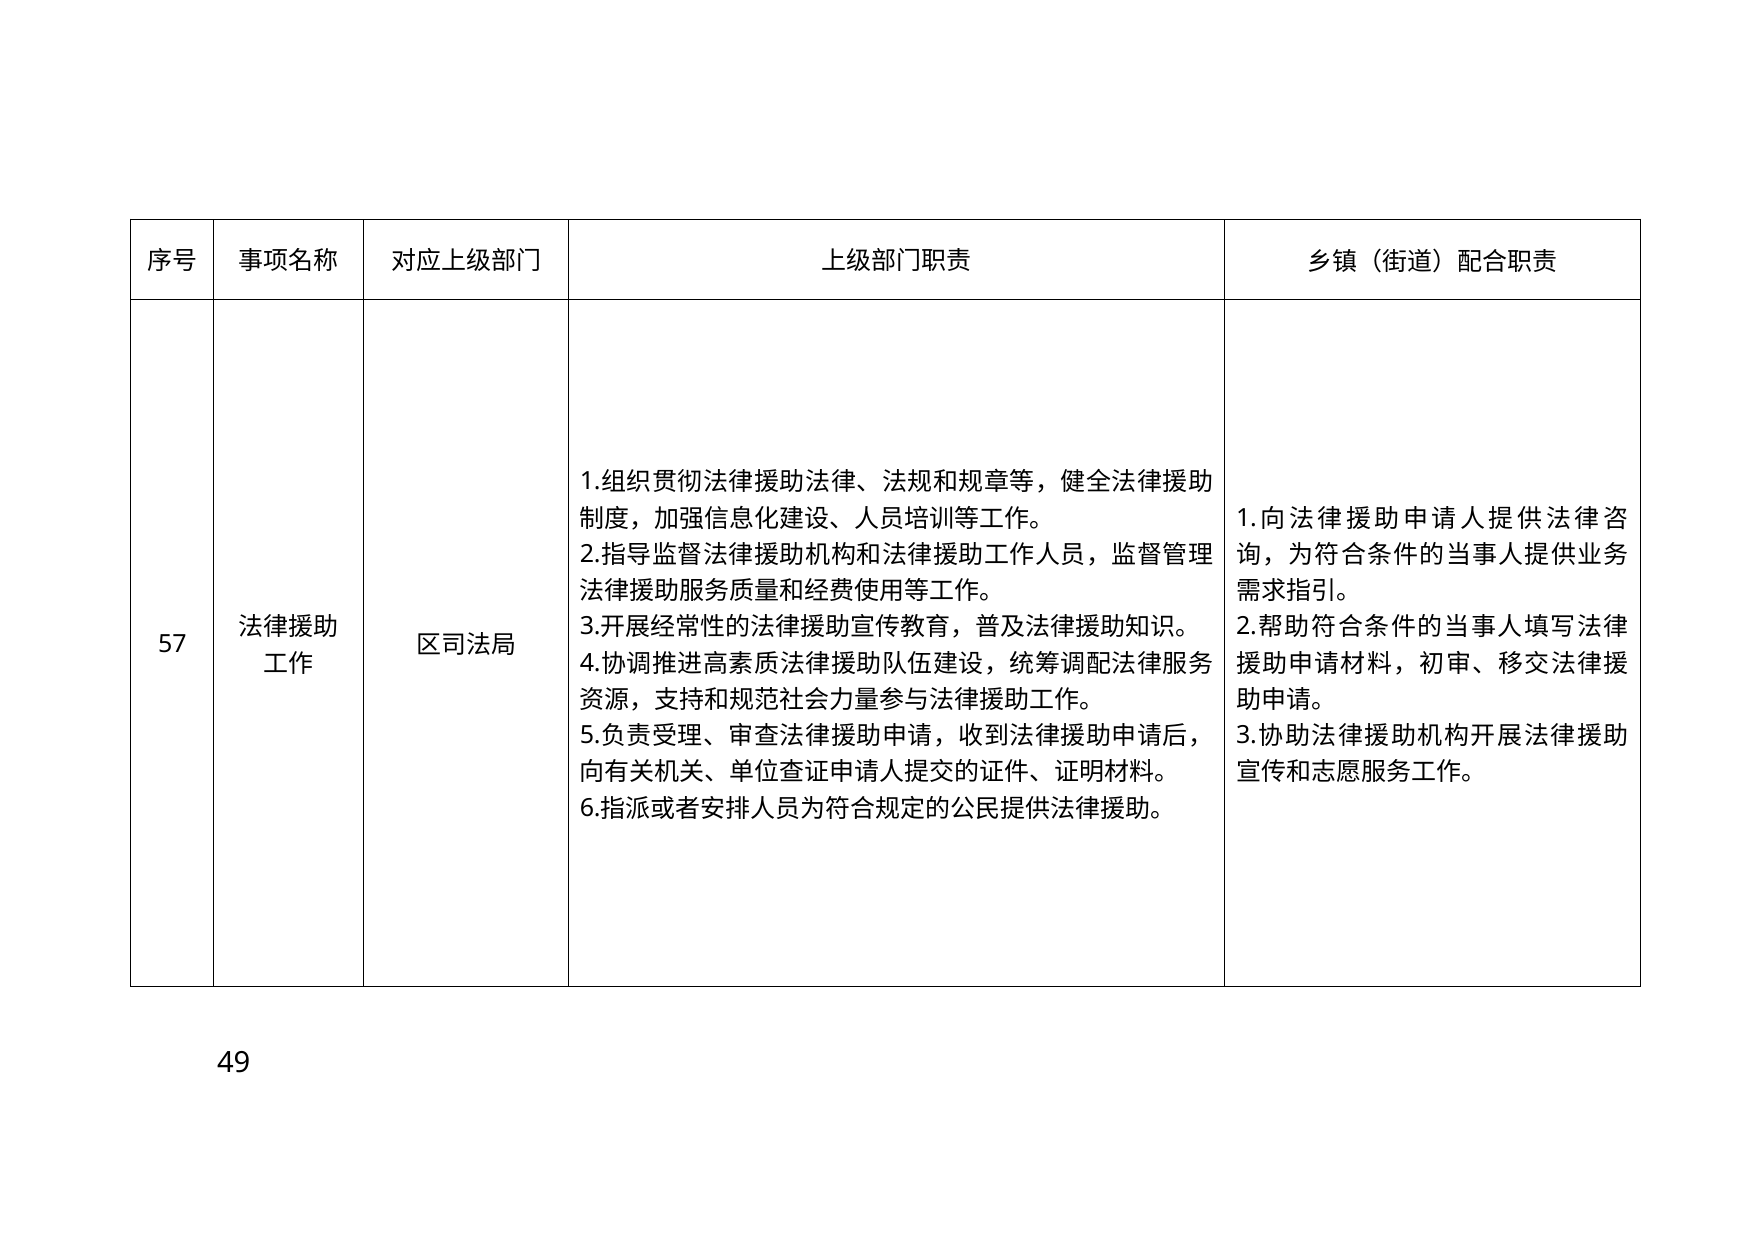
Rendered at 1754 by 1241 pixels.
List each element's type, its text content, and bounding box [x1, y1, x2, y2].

table_cell 法律援助 工作 [214, 300, 363, 986]
table_cell 1.向法律援助申请人提供法律咨询，为符合条件的当事人提供业务需求指引。 2.帮助符合条件的当事人填写法律援助申请材料，初审、移交法律援助申请。 3.协助法律援助机构开展法律援助宣传和志愿服务工作。 [1225, 300, 1640, 986]
table_cell 区司法局 [364, 300, 568, 986]
table_cell 57 [131, 300, 213, 986]
table_cell 1.组织贯彻法律援助法律、法规和规章等，健全法律援助制度，加强信息化建设、人员培训等工作。 2.指导监督法律援助机构和法律援助工作人员，监督管理法律援助服务质量和经费使用等工作。 3.开展经常性的法律援助宣传教育，普及法律援助知识。 4.协调推进高素质法律援助队伍建设，统筹调配法律服务资源，支持和规范社会力量参与法律援助工作。 5.负责受理、审查法律援助申请，收到法律援助申请后，向有关机关、单位查证申请人提交的证件、证明材料。 6.指派或者安排人员为符合规定的公民提供法律援助。 [569, 300, 1224, 986]
table_cell 上级部门职责 [569, 220, 1224, 299]
table_cell 乡镇（街道）配合职责 [1225, 220, 1640, 299]
table_cell 事项名称 [214, 220, 363, 299]
table_cell 对应上级部门 [364, 220, 568, 299]
table_cell 序号 [131, 220, 213, 299]
